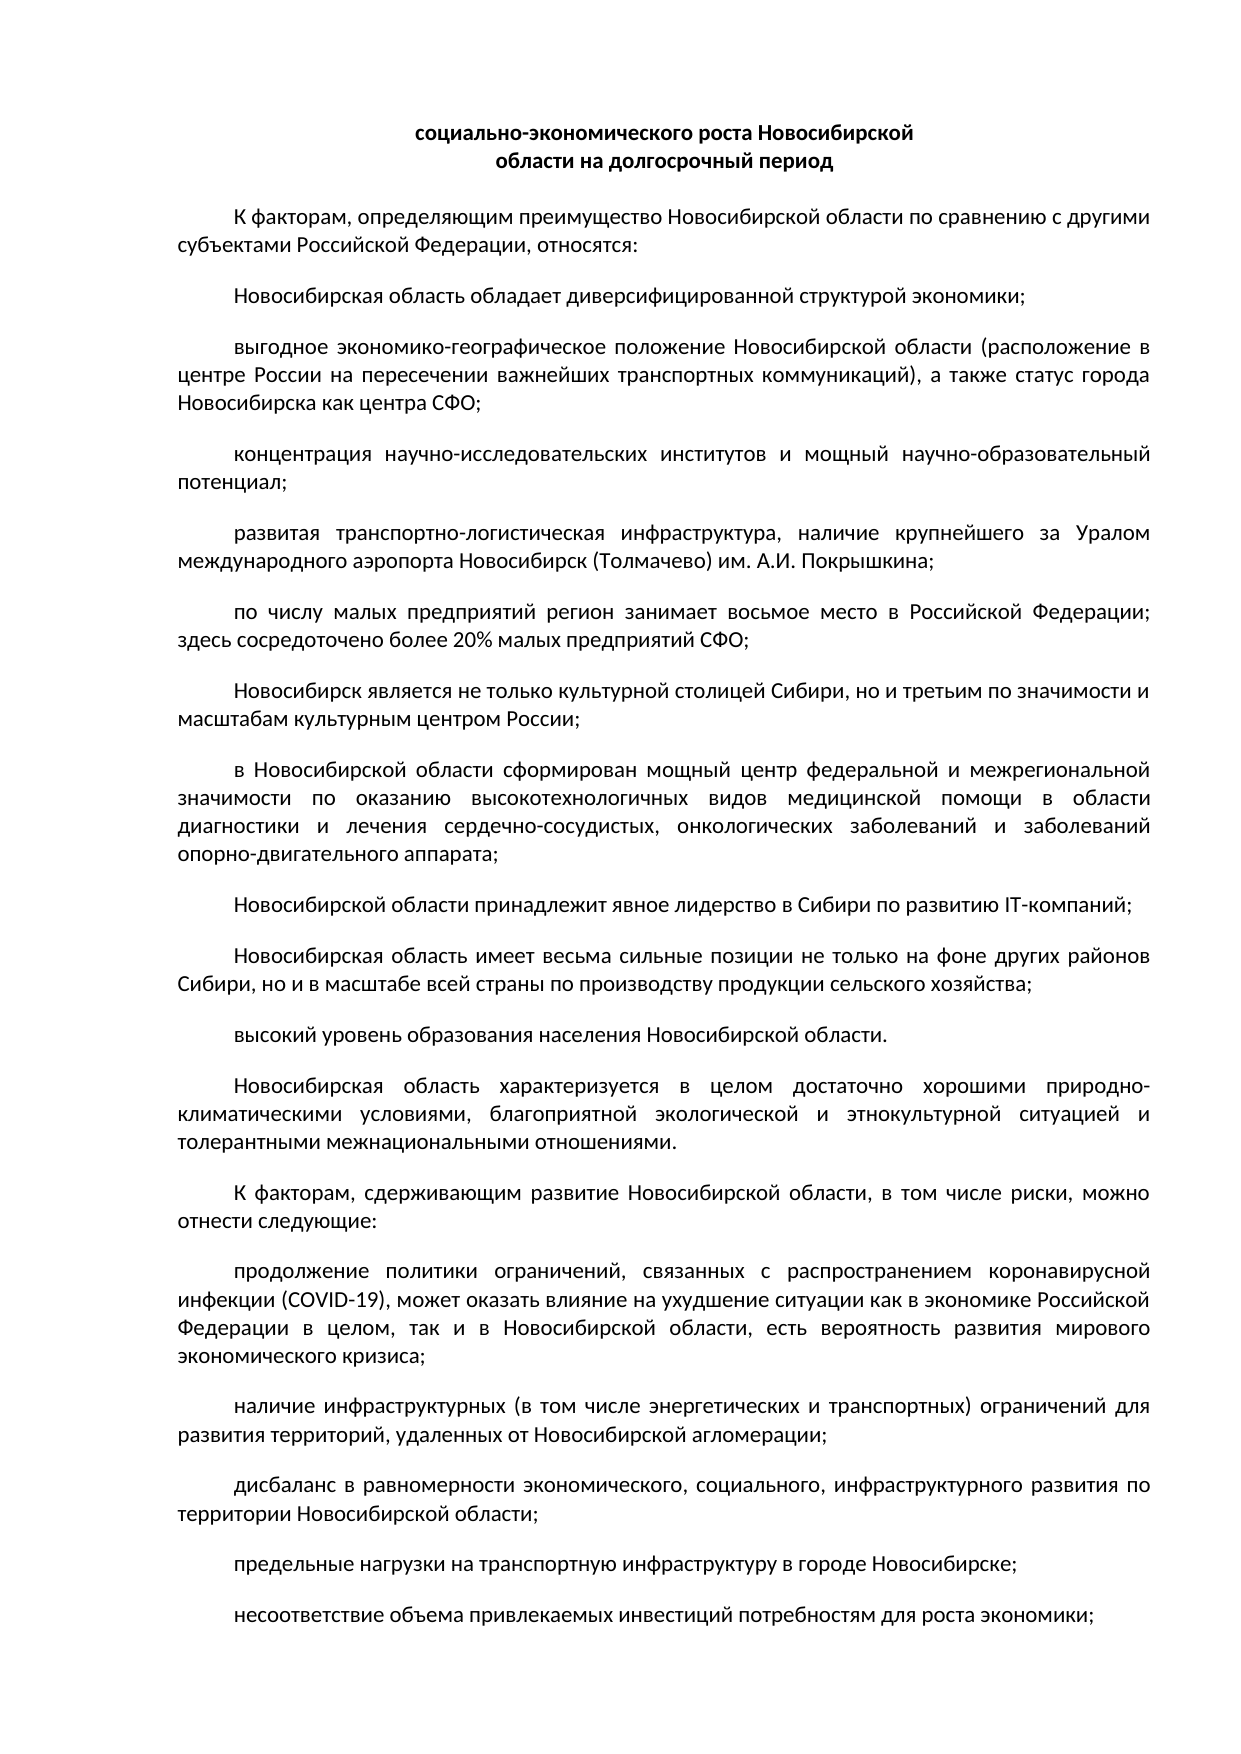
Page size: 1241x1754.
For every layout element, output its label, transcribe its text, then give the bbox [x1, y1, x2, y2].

text продолжение политики ограничений, связанных с распространением коронавирусной инфекции (COVID-19), может оказать влияние на ухудшение ситуации как в экономике Российской Федерации в целом, так и в Новосибирской области, есть вероятность развития мирового экономического кризиса; [177, 1257, 1152, 1369]
text К факторам, определяющим преимущество Новосибирской области по сравнению с другими субъектами Российской Федерации, относятся: [177, 202, 1152, 258]
title области на долгосрочный период [177, 146, 1152, 174]
text наличие инфраструктурных (в том числе энергетических и транспортных) ограничений для развития территорий, удаленных от Новосибирской агломерации; [177, 1392, 1152, 1448]
text дисбаланс в равномерности экономического, социального, инфраструктурного развития по территории Новосибирской области; [177, 1471, 1152, 1527]
text Новосибирская область характеризуется в целом достаточно хорошими природно-климатическими условиями, благоприятной экологической и этнокультурной ситуацией и толерантными межнациональными отношениями. [177, 1071, 1152, 1155]
text концентрация научно-исследовательских институтов и мощный научно-образовательный потенциал; [177, 439, 1152, 495]
text К факторам, сдерживающим развитие Новосибирской области, в том числе риски, можно отнести следующие: [177, 1178, 1152, 1234]
text высокий уровень образования населения Новосибирской области. [177, 1020, 1152, 1048]
text по числу малых предприятий регион занимает восьмое место в Российской Федерации; здесь сосредоточено более 20% малых предприятий СФО; [177, 597, 1152, 653]
text Новосибирская область имеет весьма сильные позиции не только на фоне других районов Сибири, но и в масштабе всей страны по производству продукции сельского хозяйства; [177, 941, 1152, 997]
text Новосибирская область обладает диверсифицированной структурой экономики; [177, 281, 1152, 309]
text Новосибирской области принадлежит явное лидерство в Сибири по развитию IT-компаний; [177, 890, 1152, 918]
text в Новосибирской области сформирован мощный центр федеральной и межрегиональной значимости по оказанию высокотехнологичных видов медицинской помощи в области диагностики и лечения сердечно-сосудистых, онкологических заболеваний и заболеваний опорно-двигательного аппарата; [177, 755, 1152, 867]
text несоответствие объема привлекаемых инвестиций потребностям для роста экономики; [177, 1601, 1152, 1628]
title социально-экономического роста Новосибирской [177, 118, 1152, 146]
text развитая транспортно-логистическая инфраструктура, наличие крупнейшего за Уралом международного аэропорта Новосибирск (Толмачево) им. А.И. Покрышкина; [177, 518, 1152, 574]
text Новосибирск является не только культурной столицей Сибири, но и третьим по значимости и масштабам культурным центром России; [177, 676, 1152, 732]
text выгодное экономико-географическое положение Новосибирской области (расположение в центре России на пересечении важнейших транспортных коммуникаций), а также статус города Новосибирска как центра СФО; [177, 332, 1152, 416]
text предельные нагрузки на транспортную инфраструктуру в городе Новосибирске; [177, 1549, 1152, 1578]
